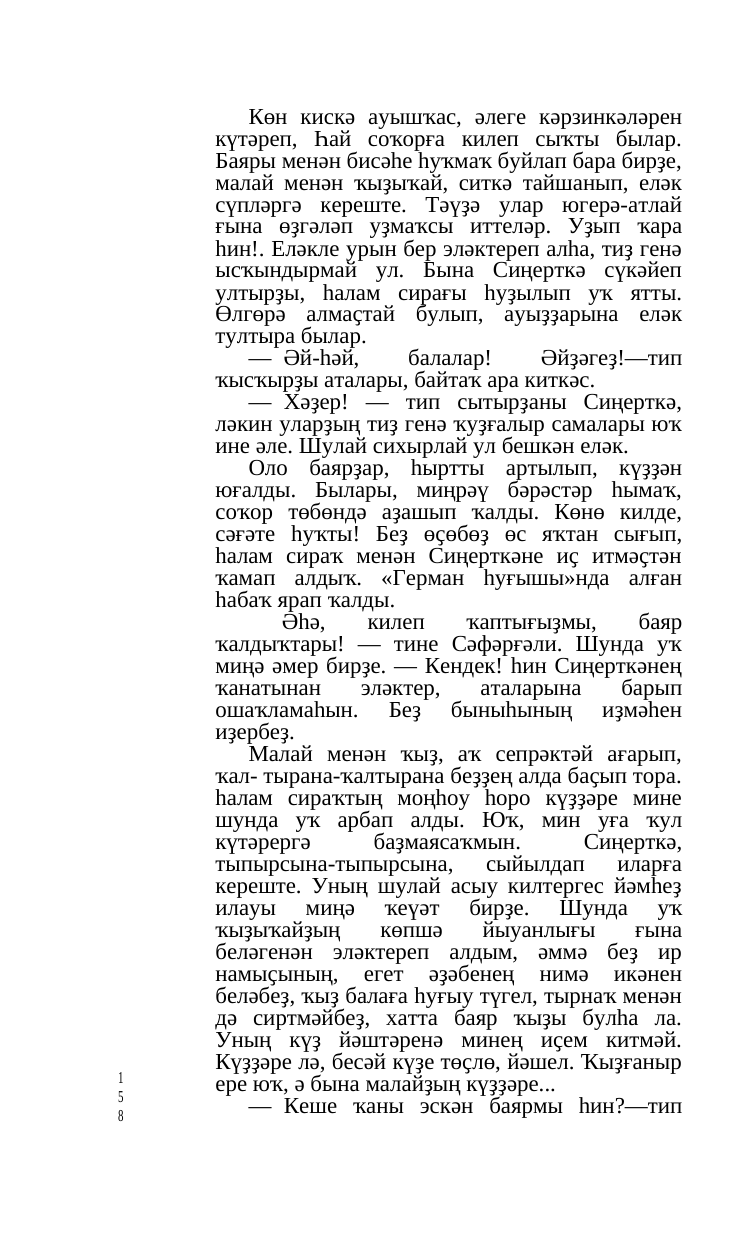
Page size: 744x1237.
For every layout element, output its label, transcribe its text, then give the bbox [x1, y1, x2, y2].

text Әһә, килеп ҡаптығыҙмы, баяр ҡалдыҡтары! — тине Сәфәрғәли. Шунда уҡ миңә әмер бирҙе. — Кендек! һин Сиңерткәнең ҡанатынан эләктер, аталарына барып ошаҡламаһын. Беҙ быныһының иҙмәһен иҙербеҙ. [215, 612, 683, 744]
text Көн кискә ауышҡас, әлеге кәрзинкәләрен күтәреп, Һай соҡорға килеп сыҡты былар. Баяры менән бисәһе һуҡмаҡ буйлап бара бирҙе, малай менән ҡыҙыҡай, ситкә тайшанып, еләк сүпләргә кереште. Тәүҙә улар югерә-атлай ғына өҙгәләп уҙмаҡсы иттеләр. Уҙып ҡара һин!. Еләкле урын бер эләктереп алһа, тиҙ генә ысҡындырмай ул. Бына Сиңерткә сүкәйеп ултырҙы, һалам сирағы һуҙылып уҡ ятты. Өлгөрә алмаҫтай булып, ауыҙҙарына еләк тултыра былар. [215, 107, 683, 348]
text Оло баярҙар, һыртты артылып, күҙҙән юғалды. Былары, миңрәү бәрәстәр һымаҡ, соҡор төбөндә аҙашып ҡалды. Көнө килде, сәғәте һуҡты! Беҙ өҫөбөҙ өс яҡтан сығып, һалам сираҡ менән Сиңерткәне иҫ итмәҫтән ҡамап алдыҡ. «Герман һуғышы»нда алған һабаҡ ярап ҡалды. [215, 458, 683, 612]
list Хәҙер! — тип сытырҙаны Сиңерткә, ләкин уларҙың тиҙ генә ҡуҙғалыр самалары юҡ ине әле. Шулай сихырлай ул бешкән еләк. [215, 392, 683, 458]
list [215, 1096, 683, 1118]
list Әй-һәй, балалар! Әйҙәгеҙ!—тип ҡысҡырҙы аталары, байтаҡ ара киткәс. [215, 348, 683, 392]
text Малай менән ҡыҙ, аҡ сепрәктәй ағарып, ҡал- тырана-ҡалтырана беҙҙең алда баҫып тора. һалам сираҡтың моңһоу һоро күҙҙәре мине шунда уҡ арбап алды. Юҡ, мин уға ҡул күтәрергә баҙмаясаҡмын. Сиңерткә, тыпырсына-тыпырсына, сыйылдап иларға кереште. Уның шулай асыу килтергес йәмһеҙ илауы миңә ҡеүәт бирҙе. Шунда уҡ ҡыҙыҡайҙың көпшә йыуанлығы ғына беләгенән эләктереп алдым, әммә беҙ ир намыҫының, егет әҙәбенең нимә икәнен беләбеҙ, ҡыҙ балаға һуғыу түгел, тырнаҡ менән дә сиртмәйбеҙ, хатта баяр ҡыҙы булһа ла. Уның күҙ йәштәренә минең иҫем китмәй. Күҙҙәре лә, бесәй күҙе төҫлө, йәшел. Ҡыҙғаныр ере юҡ, ә бына малайҙың күҙҙәре... [215, 744, 683, 1096]
